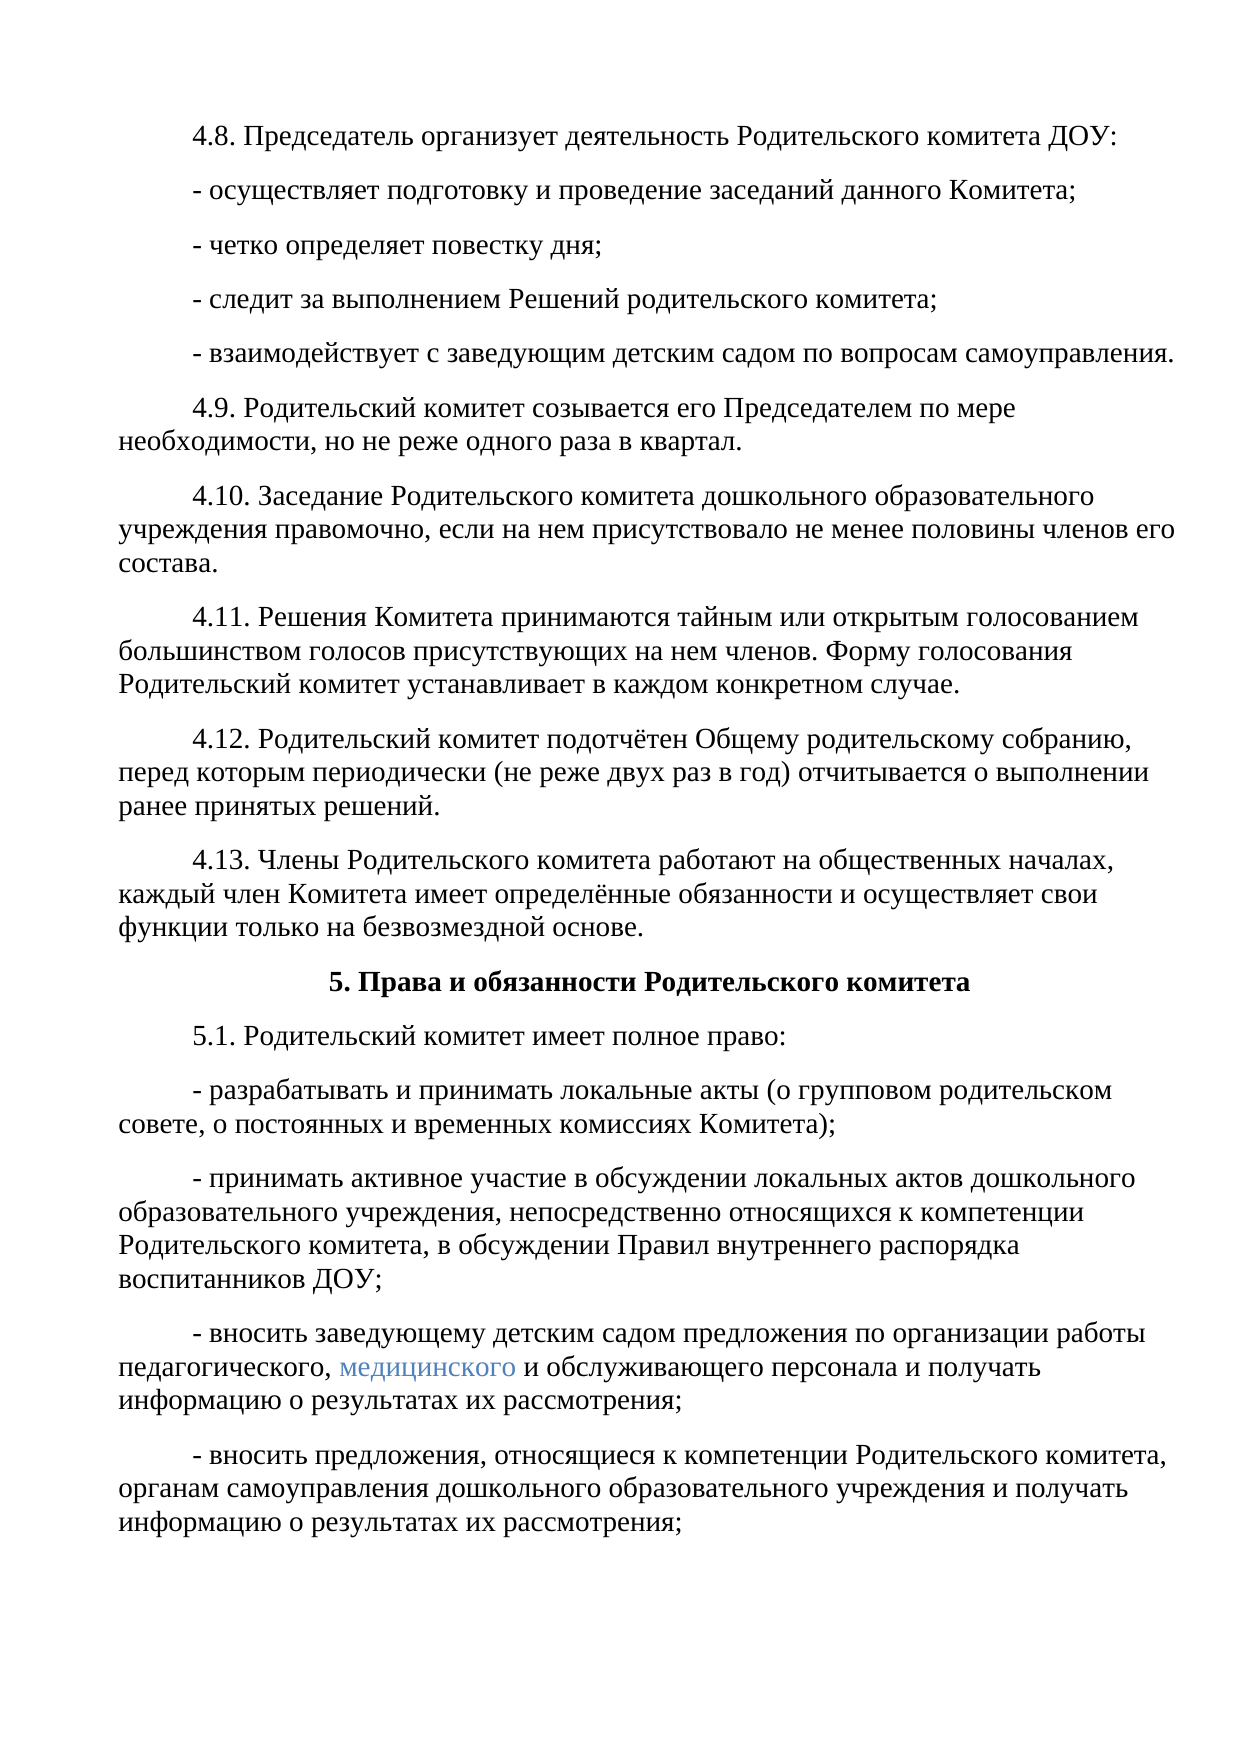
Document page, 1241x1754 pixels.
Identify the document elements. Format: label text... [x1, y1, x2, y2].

text - вносить предложения, относящиеся к компетенции Родительского комитета, органам самоуправления дошкольного образовательного учреждения и получать информацию о результатах их рассмотрения; [118, 1437, 1181, 1537]
text - вносить заведующему детским садом предложения по организации работы педагогического, медицинского и обслуживающего персонала и получать информацию о результатах их рассмотрения; [118, 1315, 1181, 1416]
text - осуществляет подготовку и проведение заседаний данного Комитета; [118, 172, 1181, 206]
text 5. Права и обязанности Родительского комитета [118, 964, 1181, 997]
text - следит за выполнением Решений родительского комитета; [118, 281, 1181, 315]
text 4.11. Решения Комитета принимаются тайным или открытым голосованием большинством голосов присутствующих на нем членов. Форму голосования Родительский комитет устанавливает в каждом конкретном случае. [118, 599, 1181, 700]
text 4.13. Члены Родительского комитета работают на общественных началах, каждый член Комитета имеет определённые обязанности и осуществляет свои функции только на безвозмездной основе. [118, 842, 1181, 943]
text - принимать активное участие в обсуждении локальных актов дошкольного образовательного учреждения, непосредственно относящихся к компетенции Родительского комитета, в обсуждении Правил внутреннего распорядка воспитанников ДОУ; [118, 1160, 1181, 1294]
text 4.10. Заседание Родительского комитета дошкольного образовательного учреждения правомочно, если на нем присутствовало не менее половины членов его состава. [118, 478, 1181, 578]
text 4.12. Родительский комитет подотчётен Общему родительскому собранию, перед которым периодически (не реже двух раз в год) отчитывается о выполнении ранее принятых решений. [118, 721, 1181, 821]
text 4.8. Председатель организует деятельность Родительского комитета ДОУ: [118, 118, 1181, 152]
text - взаимодействует с заведующим детским садом по вопросам самоуправления. [118, 336, 1181, 369]
text 4.9. Родительский комитет созывается его Председателем по мере необходимости, но не реже одного раза в квартал. [118, 390, 1181, 457]
text 5.1. Родительский комитет имеет полное право: [118, 1018, 1181, 1052]
text - разрабатывать и принимать локальные акты (о групповом родительском совете, о постоянных и временных комиссиях Комитета); [118, 1072, 1181, 1139]
text - четко определяет повестку дня; [118, 227, 1181, 260]
